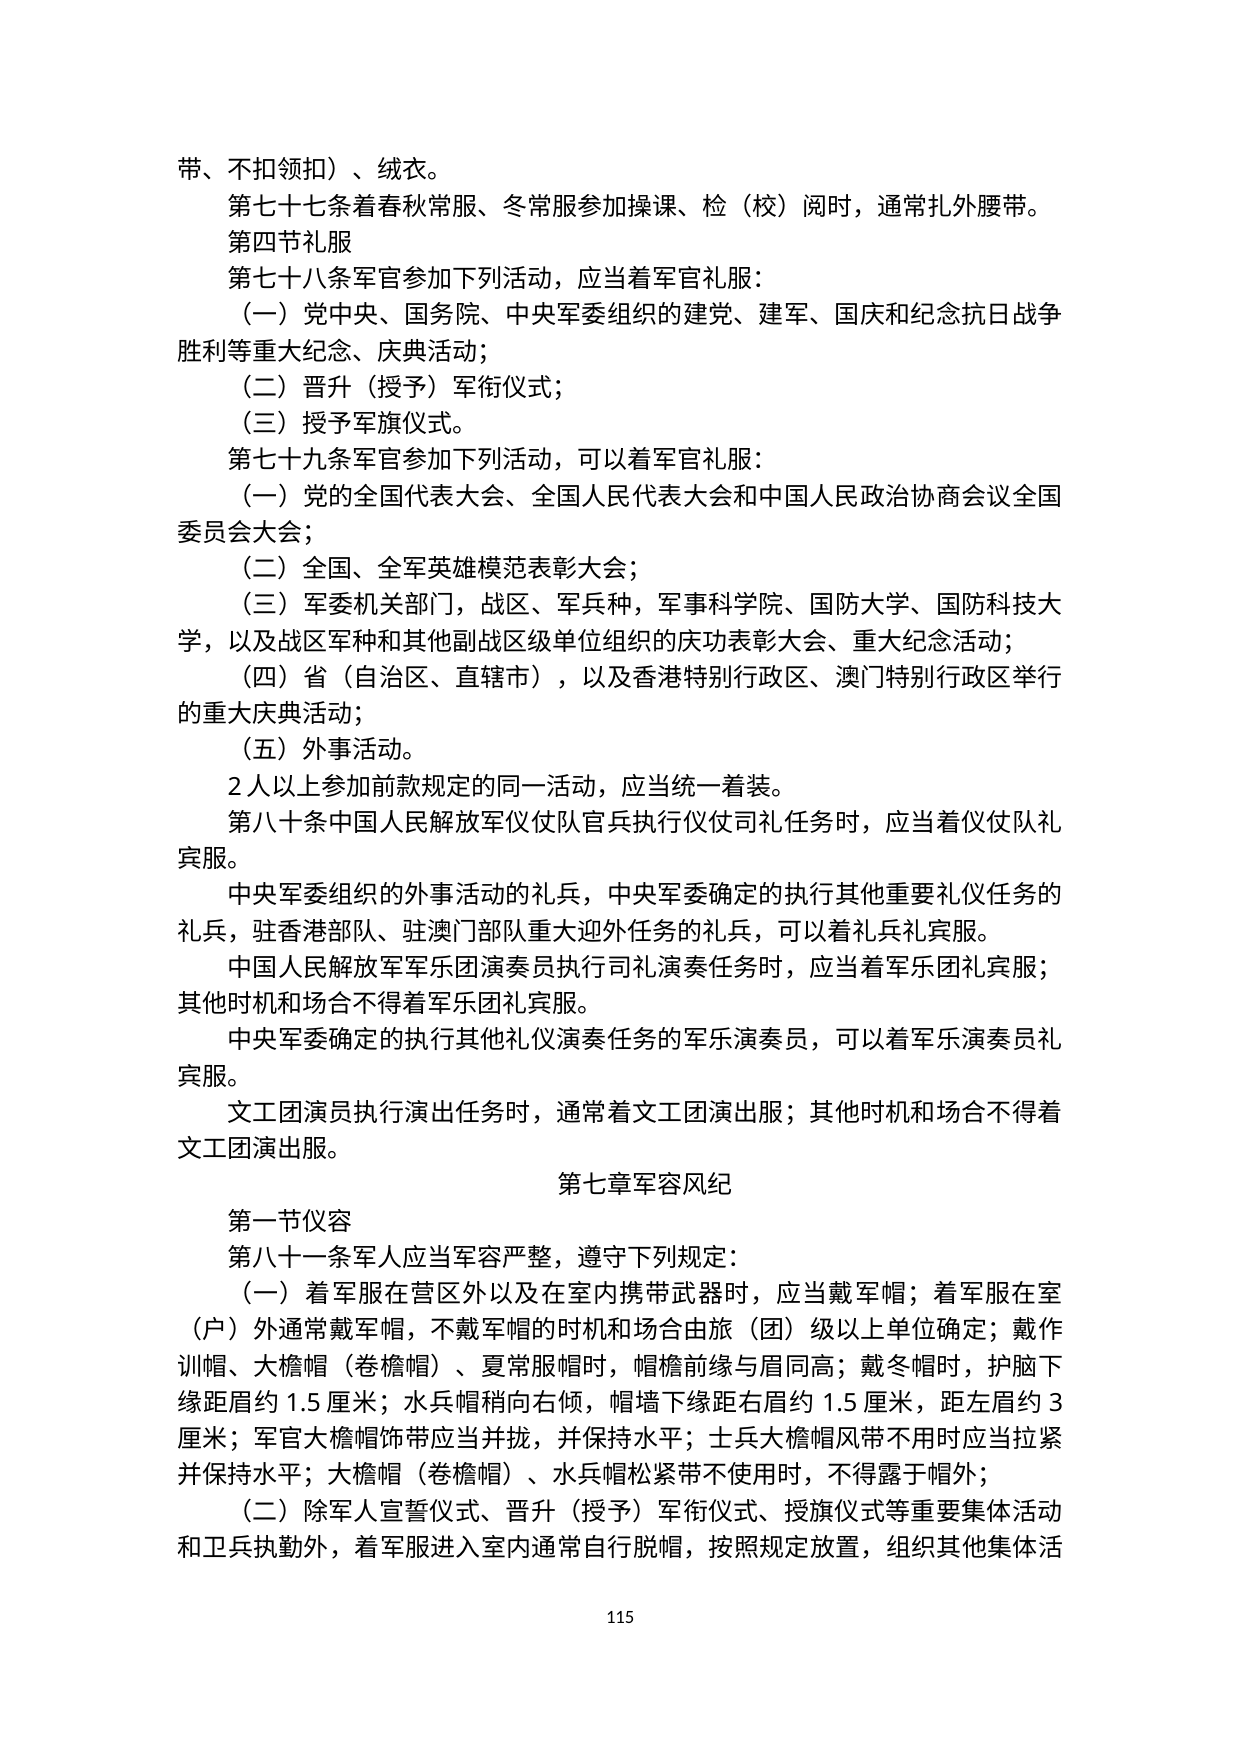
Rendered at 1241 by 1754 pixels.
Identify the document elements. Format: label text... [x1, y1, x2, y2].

text 中央军委确定的执行其他礼仪演奏任务的军乐演奏员，可以着军乐演奏员礼宾服。 [177, 1020, 1063, 1092]
text 2人以上参加前款规定的同一活动，应当统一着装。 [177, 766, 1063, 802]
text 中央军委组织的外事活动的礼兵，中央军委确定的执行其他重要礼仪任务的礼兵，驻香港部队、驻澳门部队重大迎外任务的礼兵，可以着礼兵礼宾服。 [177, 875, 1063, 947]
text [177, 1491, 1063, 1563]
text （五）外事活动。 [177, 730, 1063, 766]
text 第七十九条军官参加下列活动，可以着军官礼服： [177, 440, 1063, 476]
text 第四节礼服 [177, 222, 1063, 258]
text （三）军委机关部门，战区、军兵种，军事科学院、国防大学、国防科技大学，以及战区军种和其他副战区级单位组织的庆功表彰大会、重大纪念活动； [177, 585, 1063, 657]
text （二）全国、全军英雄模范表彰大会； [177, 548, 1063, 585]
text （一）党的全国代表大会、全国人民代表大会和中国人民政治协商会议全国委员会大会； [177, 476, 1063, 548]
text 第七十八条军官参加下列活动，应当着军官礼服： [177, 258, 1063, 295]
text （二）晋升（授予）军衔仪式； [177, 367, 1063, 403]
text （三）授予军旗仪式。 [177, 403, 1063, 440]
text 中国人民解放军军乐团演奏员执行司礼演奏任务时，应当着军乐团礼宾服；其他时机和场合不得着军乐团礼宾服。 [177, 947, 1063, 1020]
text 第七章军容风纪 [177, 1165, 1063, 1201]
text （一）着军服在营区外以及在室内携带武器时，应当戴军帽；着军服在室（户）外通常戴军帽，不戴军帽的时机和场合由旅（团）级以上单位确定；戴作训帽、大檐帽（卷檐帽）、夏常服帽时，帽檐前缘与眉同高；戴冬帽时，护脑下缘距眉约1.5厘米；水兵帽稍向右倾，帽墙下缘距右眉约1.5厘米，距左眉约3厘米；军官大檐帽饰带应当并拢，并保持水平；士兵大檐帽风带不用时应当拉紧并保持水平；大檐帽（卷檐帽）、水兵帽松紧带不使用时，不得露于帽外； [177, 1273, 1063, 1491]
text 文工团演员执行演出任务时，通常着文工团演出服；其他时机和场合不得着文工团演出服。 [177, 1092, 1063, 1165]
text （一）党中央、国务院、中央军委组织的建党、建军、国庆和纪念抗日战争胜利等重大纪念、庆典活动； [177, 295, 1063, 367]
text （四）省（自治区、直辖市），以及香港特别行政区、澳门特别行政区举行的重大庆典活动； [177, 657, 1063, 730]
text 第八十条中国人民解放军仪仗队官兵执行仪仗司礼任务时，应当着仪仗队礼宾服。 [177, 802, 1063, 875]
text 第八十一条军人应当军容严整，遵守下列规定： [177, 1237, 1063, 1273]
text 第一节仪容 [177, 1201, 1063, 1237]
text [177, 150, 1063, 186]
text 第七十七条着春秋常服、冬常服参加操课、检（校）阅时，通常扎外腰带。 [177, 186, 1063, 222]
